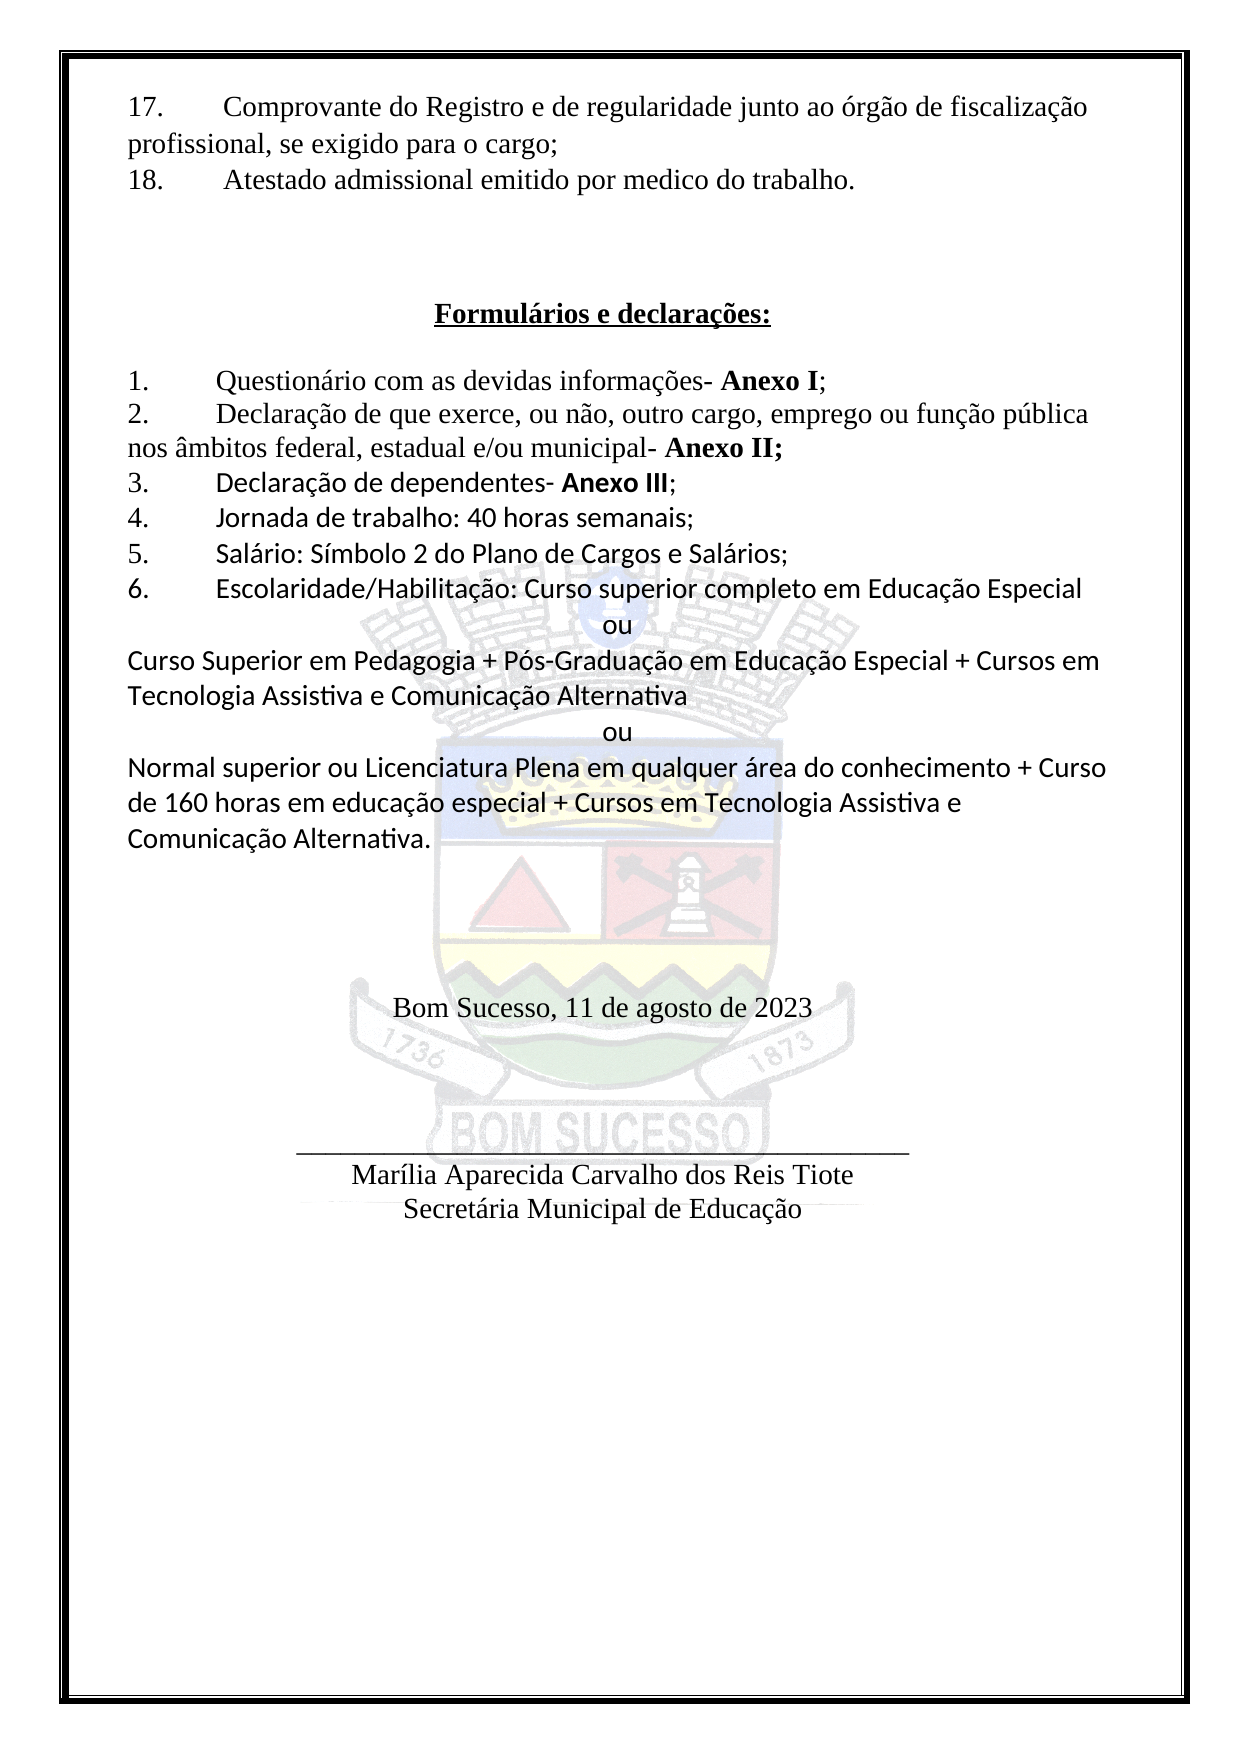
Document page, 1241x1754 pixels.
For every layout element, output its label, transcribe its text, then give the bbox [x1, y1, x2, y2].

text ou [127, 713, 1107, 749]
text Formulários e declarações: [69, 296, 1137, 329]
text __________________________________________ [69, 1124, 1137, 1157]
list Atestado admissional emitido por medico do trabalho. [127, 162, 1107, 195]
text Marília Aparecida Carvalho dos Reis Tiote [69, 1157, 1137, 1191]
text Secretária Municipal de Educação [69, 1191, 1137, 1224]
text ou [127, 606, 1107, 642]
text Bom Sucesso, 11 de agosto de 2023 [69, 990, 1137, 1023]
list Escolaridade/Habilitação: Curso superior completo em Educação Especial [127, 571, 1107, 606]
text Normal superior ou Licenciatura Plena em qualquer área do conhecimento + Curso de 160 horas em educação especial + Cursos em Tecnologia Assistiva e Comunicação Alternativa. [127, 749, 1107, 856]
text Curso Superior em Pedagogia + Pós-Graduação em Educação Especial + Cursos em Tecnologia Assistiva e Comunicação Alternativa [127, 642, 1107, 713]
list Salário: Símbolo 2 do Plano de Cargos e Salários; [127, 535, 1107, 571]
list Declaração de dependentes- Anexo III; [127, 464, 1107, 499]
list Comprovante do Registro e de regularidade junto ao órgão de fiscalização profissional, se exigido para o cargo; [127, 89, 1107, 162]
list Declaração de que exerce, ou não, outro cargo, emprego ou função pública nos âmbitos federal, estadual e/ou municipal- Anexo II; [127, 397, 1107, 464]
list Jornada de trabalho: 40 horas semanais; [127, 499, 1107, 535]
list Questionário com as devidas informações- Anexo I; [127, 363, 1107, 397]
